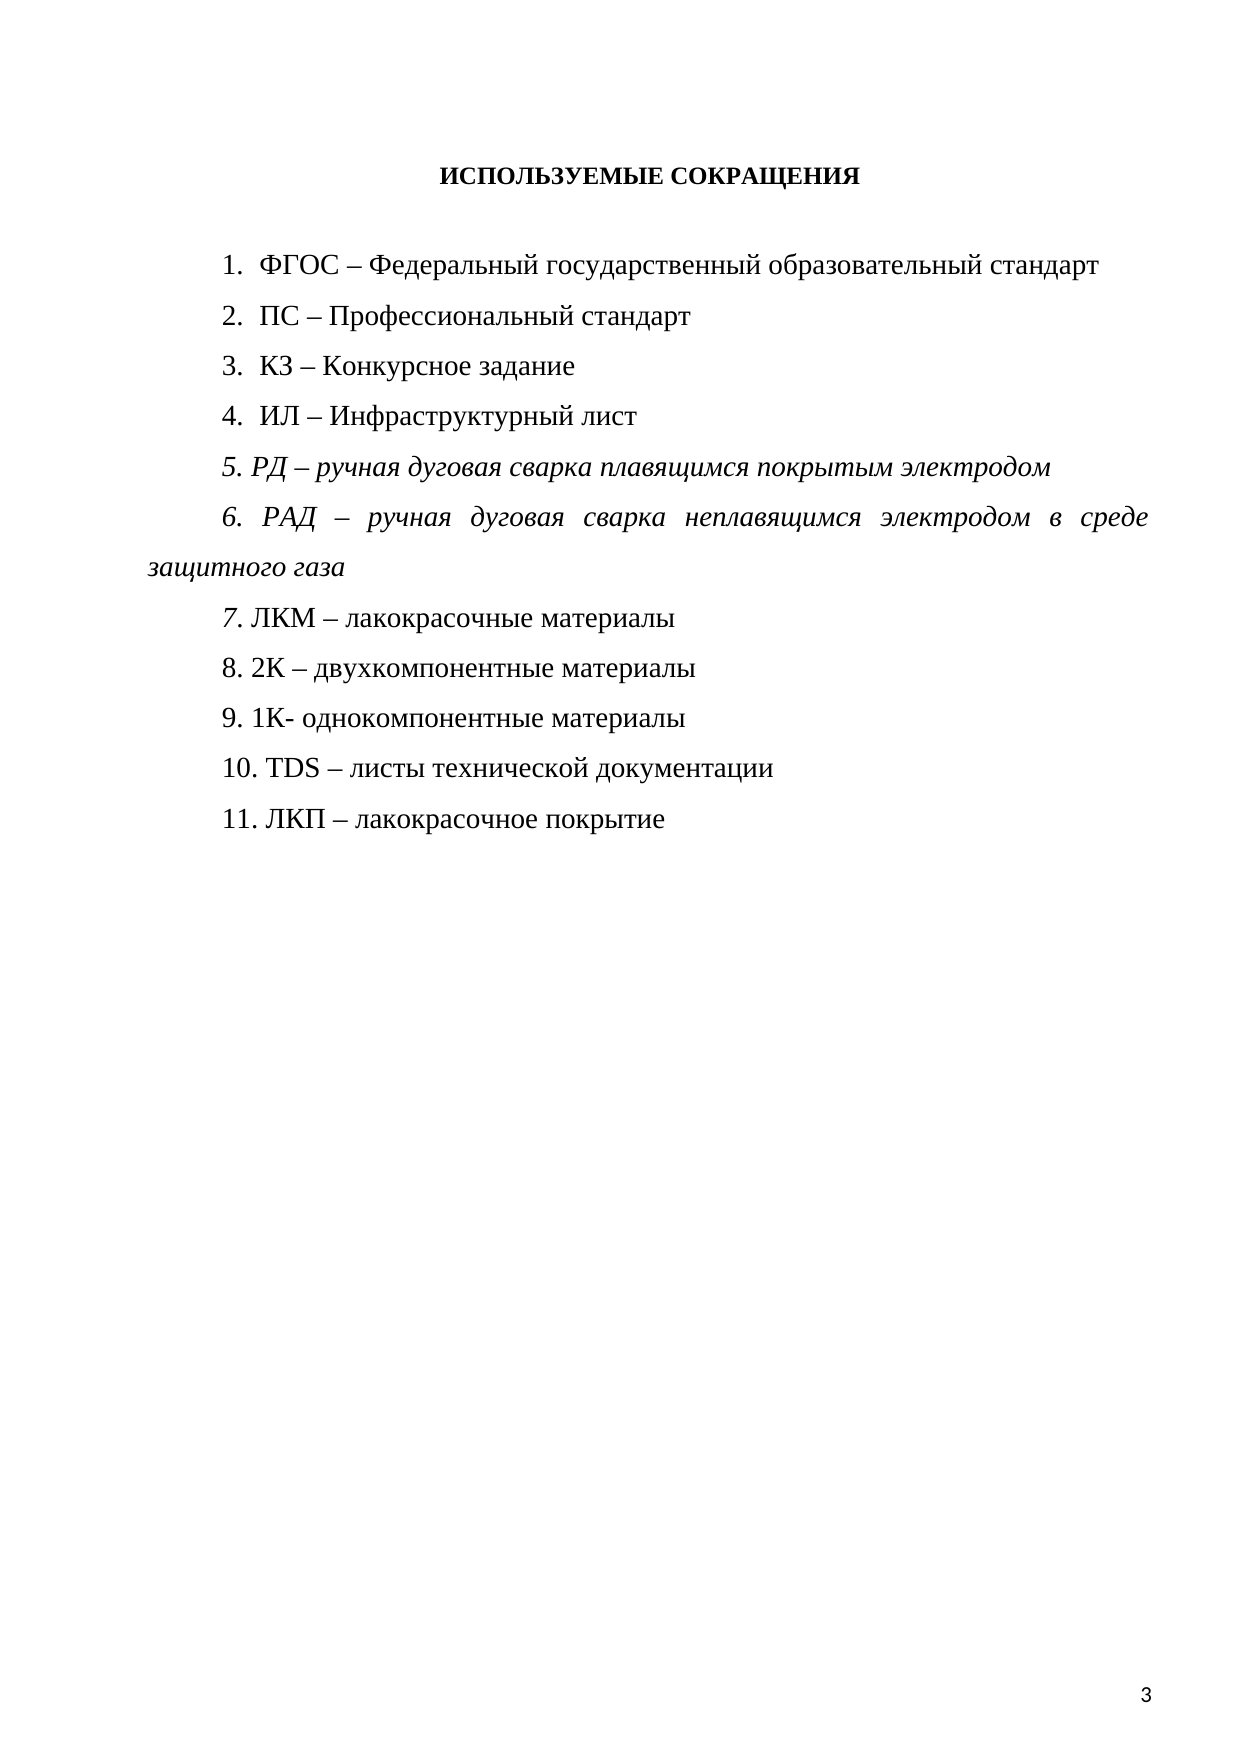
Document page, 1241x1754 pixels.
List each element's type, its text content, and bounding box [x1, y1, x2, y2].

list 9. 1К- однокомпонентные материалы [148, 700, 1152, 734]
list 5. РД – ручная дуговая сварка плавящимся покрытым электродом [148, 449, 1152, 482]
list 10. TDS – листы технической документации [148, 751, 1152, 784]
list ИСПОЛЬЗУЕМЫЕ СОКРАЩЕНИЯ [148, 161, 1152, 190]
list 7. ЛКМ – лакокрасочные материалы [148, 600, 1152, 633]
list 6. РАД – ручная дуговая сварка неплавящимся электродом в среде защитного газа [148, 499, 1152, 583]
list КЗ – Конкурсное задание [222, 348, 1152, 382]
list ПС – Профессиональный стандарт [222, 298, 1152, 331]
list ИЛ – Инфраструктурный лист [222, 398, 1152, 432]
list ФГОС – Федеральный государственный образовательный стандарт [222, 247, 1152, 281]
list 11. ЛКП – лакокрасочное покрытие [148, 801, 1152, 834]
list 8. 2К – двухкомпонентные материалы [148, 650, 1152, 683]
